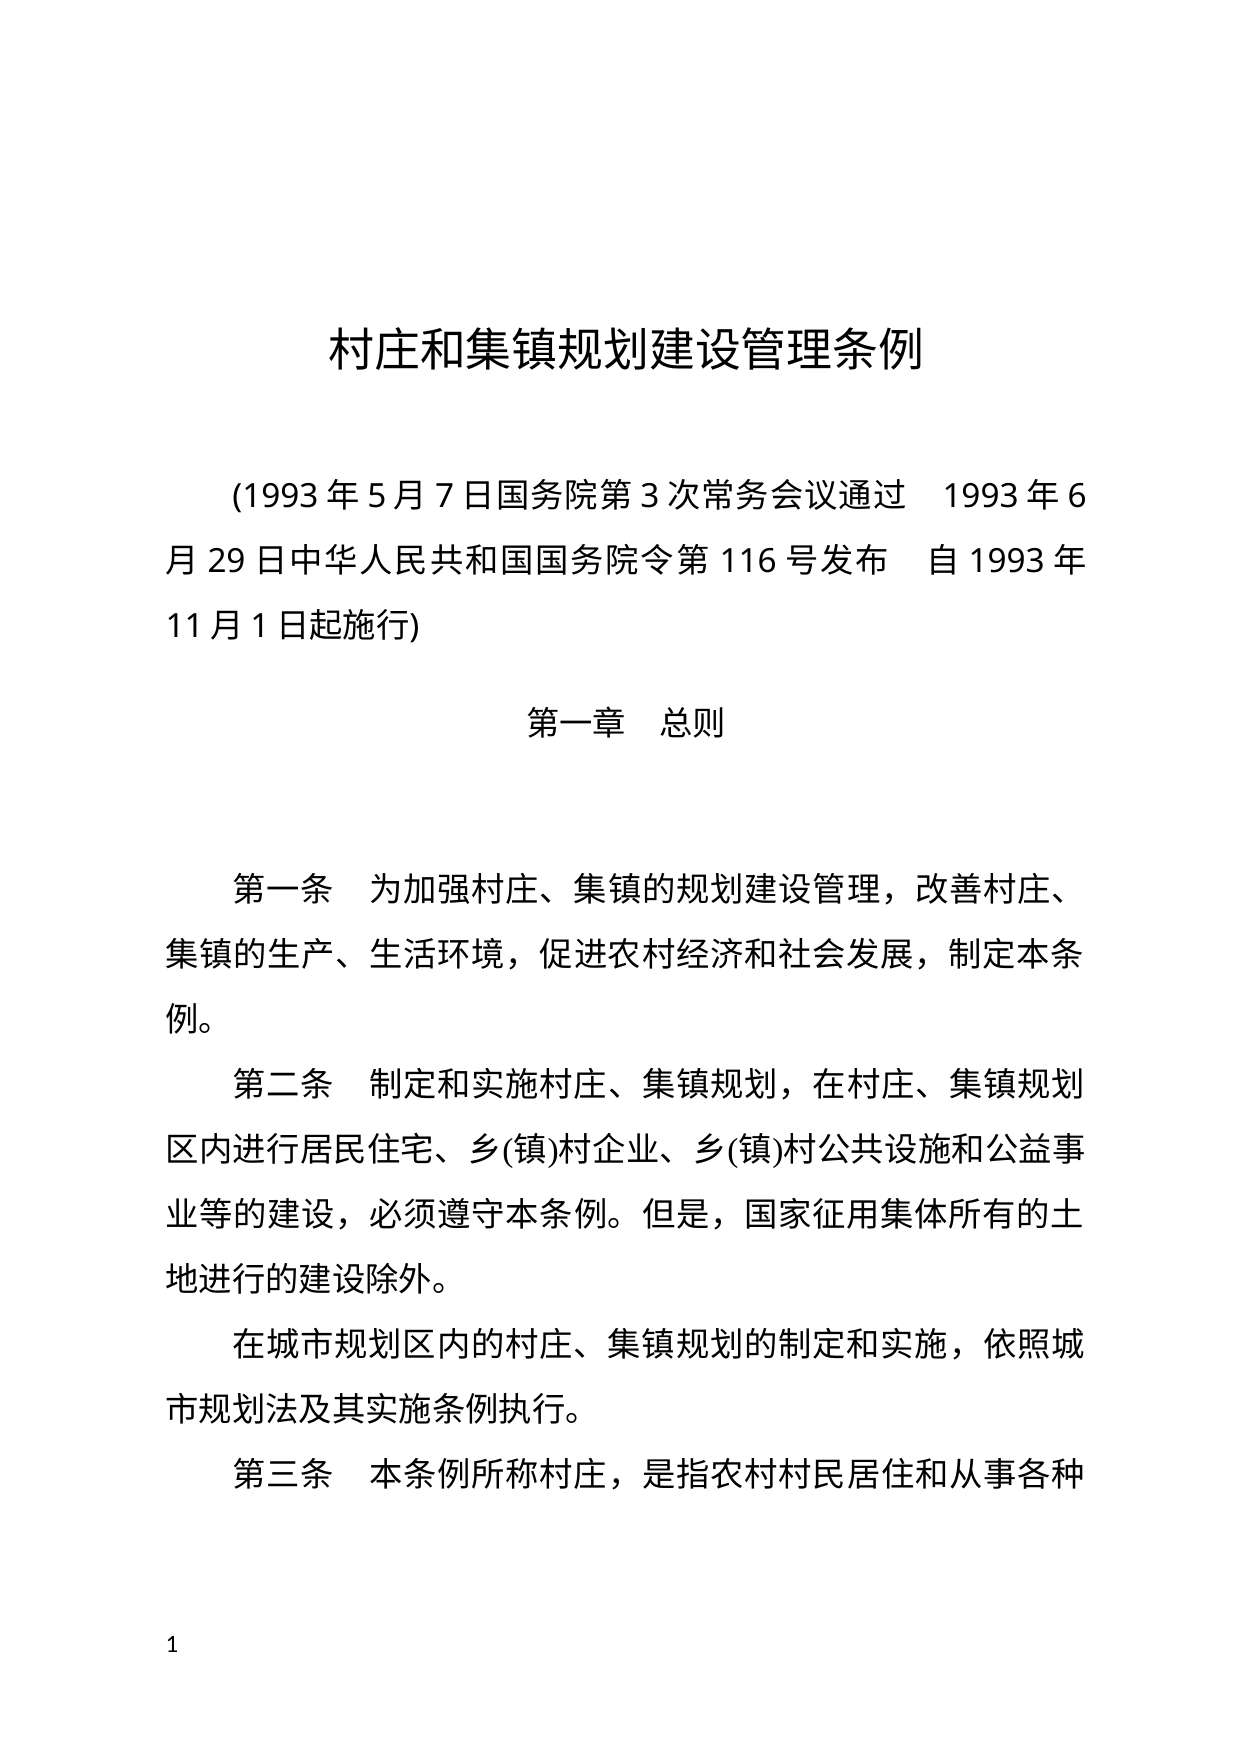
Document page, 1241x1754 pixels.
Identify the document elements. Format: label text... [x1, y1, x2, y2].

text 村庄和集镇规划建设管理条例 [165, 298, 1087, 395]
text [165, 1439, 1087, 1504]
subtitle 第一章 总则 [165, 689, 1087, 754]
text 在城市规划区内的村庄、集镇规划的制定和实施，依照城市规划法及其实施条例执行。 [165, 1309, 1087, 1439]
text 第二条 制定和实施村庄、集镇规划，在村庄、集镇规划区内进行居民住宅、乡(镇)村企业、乡(镇)村公共设施和公益事业等的建设，必须遵守本条例。但是，国家征用集体所有的土地进行的建设除外。 [165, 1049, 1087, 1309]
text 第一条 为加强村庄、集镇的规划建设管理，改善村庄、集镇的生产、生活环境，促进农村经济和社会发展，制定本条例。 [165, 854, 1087, 1049]
text (1993年5月7日国务院第3次常务会议通过 1993年6月29日中华人民共和国国务院令第116号发布 自1993年11月1日起施行) [165, 460, 1087, 655]
